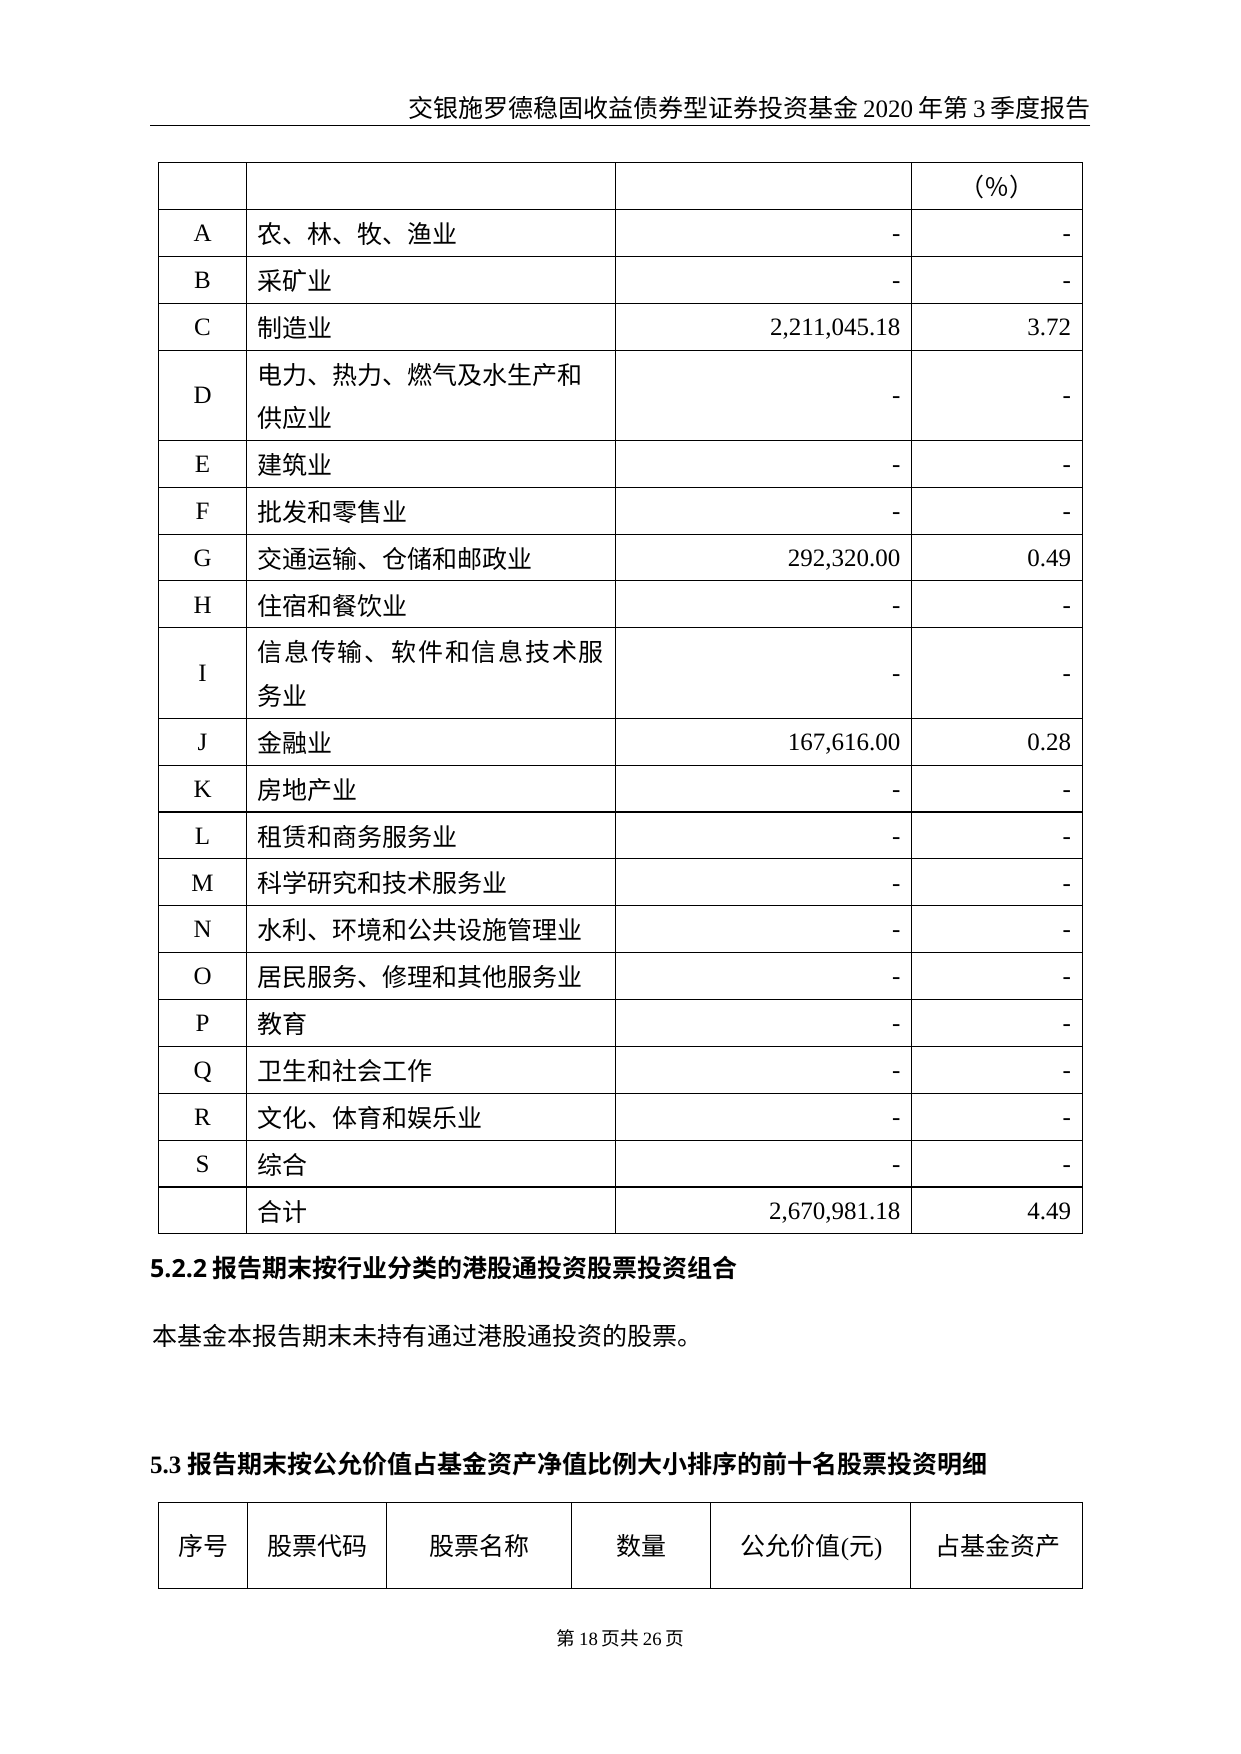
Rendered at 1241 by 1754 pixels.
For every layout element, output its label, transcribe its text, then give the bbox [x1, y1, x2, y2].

table_cell 2,211,045.18 [616, 304, 911, 349]
table_cell 房地产业 [247, 766, 615, 811]
table_cell 167,616.00 [616, 719, 911, 764]
table_cell - [616, 1000, 911, 1046]
table_header 代码 [159, 163, 246, 209]
table_cell - [616, 581, 911, 627]
table_header 数量（股） [572, 1503, 710, 1588]
table_cell - [912, 1141, 1082, 1186]
table_header 占基金资产净值比例（％） [911, 1503, 1082, 1588]
text 5.2.2报告期末按行业分类的港股通投资股票投资组合 [150, 1234, 1090, 1299]
table_cell 文化、体育和娱乐业 [247, 1094, 615, 1139]
text 5.3 报告期末按公允价值占基金资产净值比例大小排序的前十名股票投资明细 [150, 1430, 1090, 1495]
table_cell 0.28 [912, 719, 1082, 764]
table_cell M [159, 859, 246, 905]
table_cell - [912, 766, 1082, 811]
table_cell - [912, 628, 1082, 718]
table_cell P [159, 1000, 246, 1046]
table_cell - [616, 813, 911, 858]
table_cell - [616, 953, 911, 999]
table_cell G [159, 535, 246, 580]
table_cell 住宿和餐饮业 [247, 581, 615, 627]
table_cell - [912, 257, 1082, 303]
table_cell C [159, 304, 246, 349]
table_cell - [616, 257, 911, 303]
table_header 序号 [159, 1503, 247, 1588]
table_cell J [159, 719, 246, 764]
table_cell - [912, 906, 1082, 952]
table_cell - [912, 351, 1082, 440]
table_cell 金融业 [247, 719, 615, 764]
table_cell 居民服务、修理和其他服务业 [247, 953, 615, 999]
table_cell - [616, 1047, 911, 1093]
table_cell - [616, 210, 911, 256]
table_cell S [159, 1141, 246, 1186]
table_cell - [912, 581, 1082, 627]
table_cell - [912, 488, 1082, 533]
table_cell - [616, 488, 911, 533]
table_cell - [616, 1094, 911, 1139]
table_header 行业类别 [247, 163, 615, 209]
table_cell 292,320.00 [616, 535, 911, 580]
table_cell 租赁和商务服务业 [247, 813, 615, 858]
table_cell F [159, 488, 246, 533]
table_header 公允价值 [616, 163, 911, 209]
table_cell E [159, 441, 246, 487]
table_cell Q [159, 1047, 246, 1093]
table_cell 信息传输、软件和信息技术服务业 [247, 628, 615, 718]
table_cell H [159, 581, 246, 627]
table_cell 采矿业 [247, 257, 615, 303]
table_cell L [159, 813, 246, 858]
table_cell - [912, 813, 1082, 858]
table_header 股票代码 [248, 1503, 386, 1588]
table_cell N [159, 906, 246, 952]
table_cell - [912, 441, 1082, 487]
table_cell 教育 [247, 1000, 615, 1046]
table_cell - [912, 1094, 1082, 1139]
table_cell 制造业 [247, 304, 615, 349]
table_cell 电力、热力、燃气及水生产和供应业 [247, 351, 615, 440]
table_cell - [912, 1000, 1082, 1046]
table_cell - [616, 351, 911, 440]
table_cell - [616, 441, 911, 487]
table_cell O [159, 953, 246, 999]
table_cell - [912, 1047, 1082, 1093]
table_cell 交通运输、仓储和邮政业 [247, 535, 615, 580]
table_cell - [912, 210, 1082, 256]
table_cell - [616, 906, 911, 952]
table_cell 农、林、牧、渔业 [247, 210, 615, 256]
table_cell 卫生和社会工作 [247, 1047, 615, 1093]
table_cell K [159, 766, 246, 811]
table_cell - [912, 859, 1082, 905]
table_cell [159, 1188, 246, 1233]
table_cell 水利、环境和公共设施管理业 [247, 906, 615, 952]
table_header 股票名称 [387, 1503, 571, 1588]
table_cell D [159, 351, 246, 440]
table_cell - [616, 1141, 911, 1186]
table_cell 综合 [247, 1141, 615, 1186]
table_cell 批发和零售业 [247, 488, 615, 533]
table_cell B [159, 257, 246, 303]
table_cell 科学研究和技术服务业 [247, 859, 615, 905]
table_header 占基金资产净值比例（％） [912, 163, 1082, 209]
table_cell 建筑业 [247, 441, 615, 487]
table_cell A [159, 210, 246, 256]
table_cell - [616, 766, 911, 811]
table_cell - [616, 859, 911, 905]
table_header 公允价值(元) [711, 1503, 910, 1588]
table_cell 0.49 [912, 535, 1082, 580]
table_cell 合计 [247, 1188, 615, 1233]
table_cell 3.72 [912, 304, 1082, 349]
table_cell I [159, 628, 246, 718]
table_cell - [912, 953, 1082, 999]
table_cell 2,670,981.18 [616, 1188, 911, 1233]
text 本基金本报告期末未持有通过港股通投资的股票。 [152, 1302, 1090, 1367]
table_cell R [159, 1094, 246, 1139]
table_cell 4.49 [912, 1188, 1082, 1233]
table_cell - [616, 628, 911, 718]
